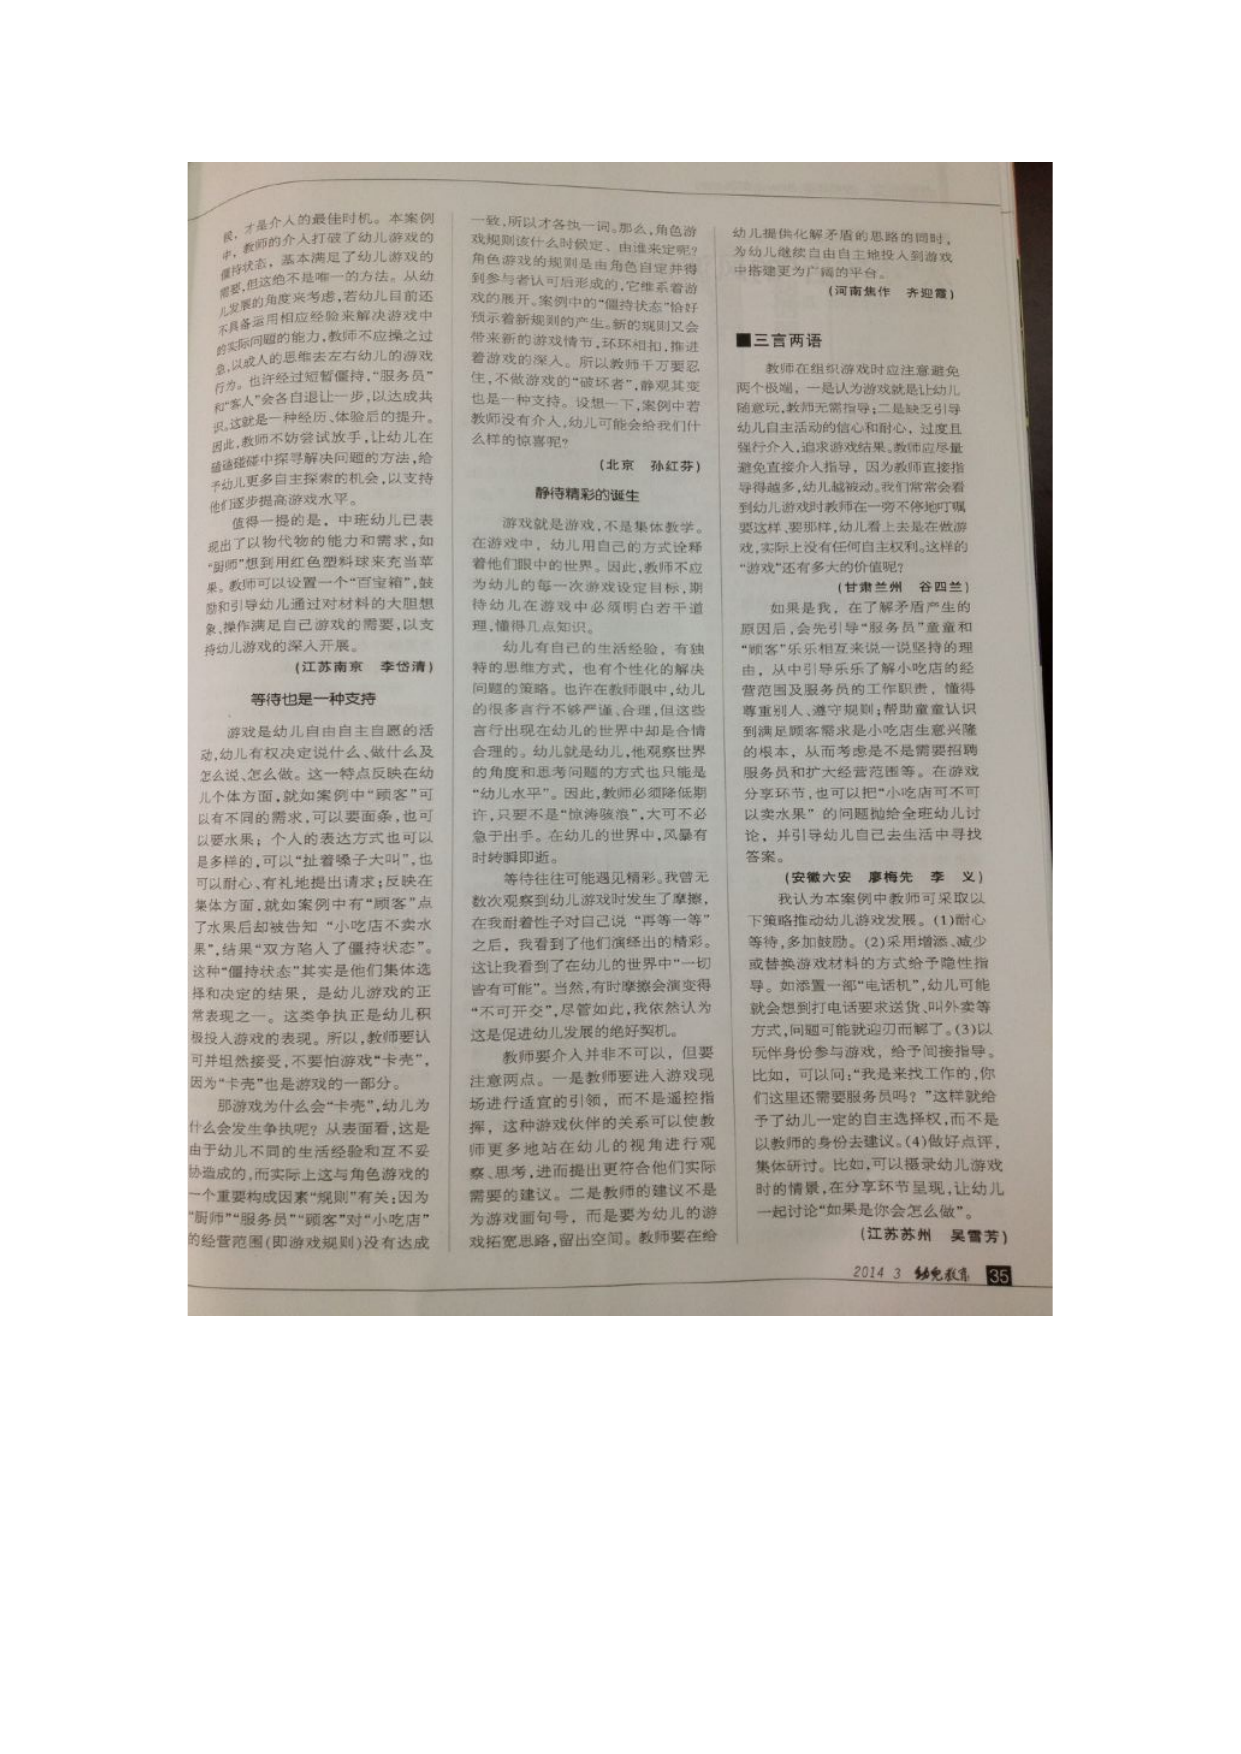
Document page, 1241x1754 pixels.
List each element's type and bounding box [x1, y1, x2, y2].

picture [187, 162, 1053, 1316]
